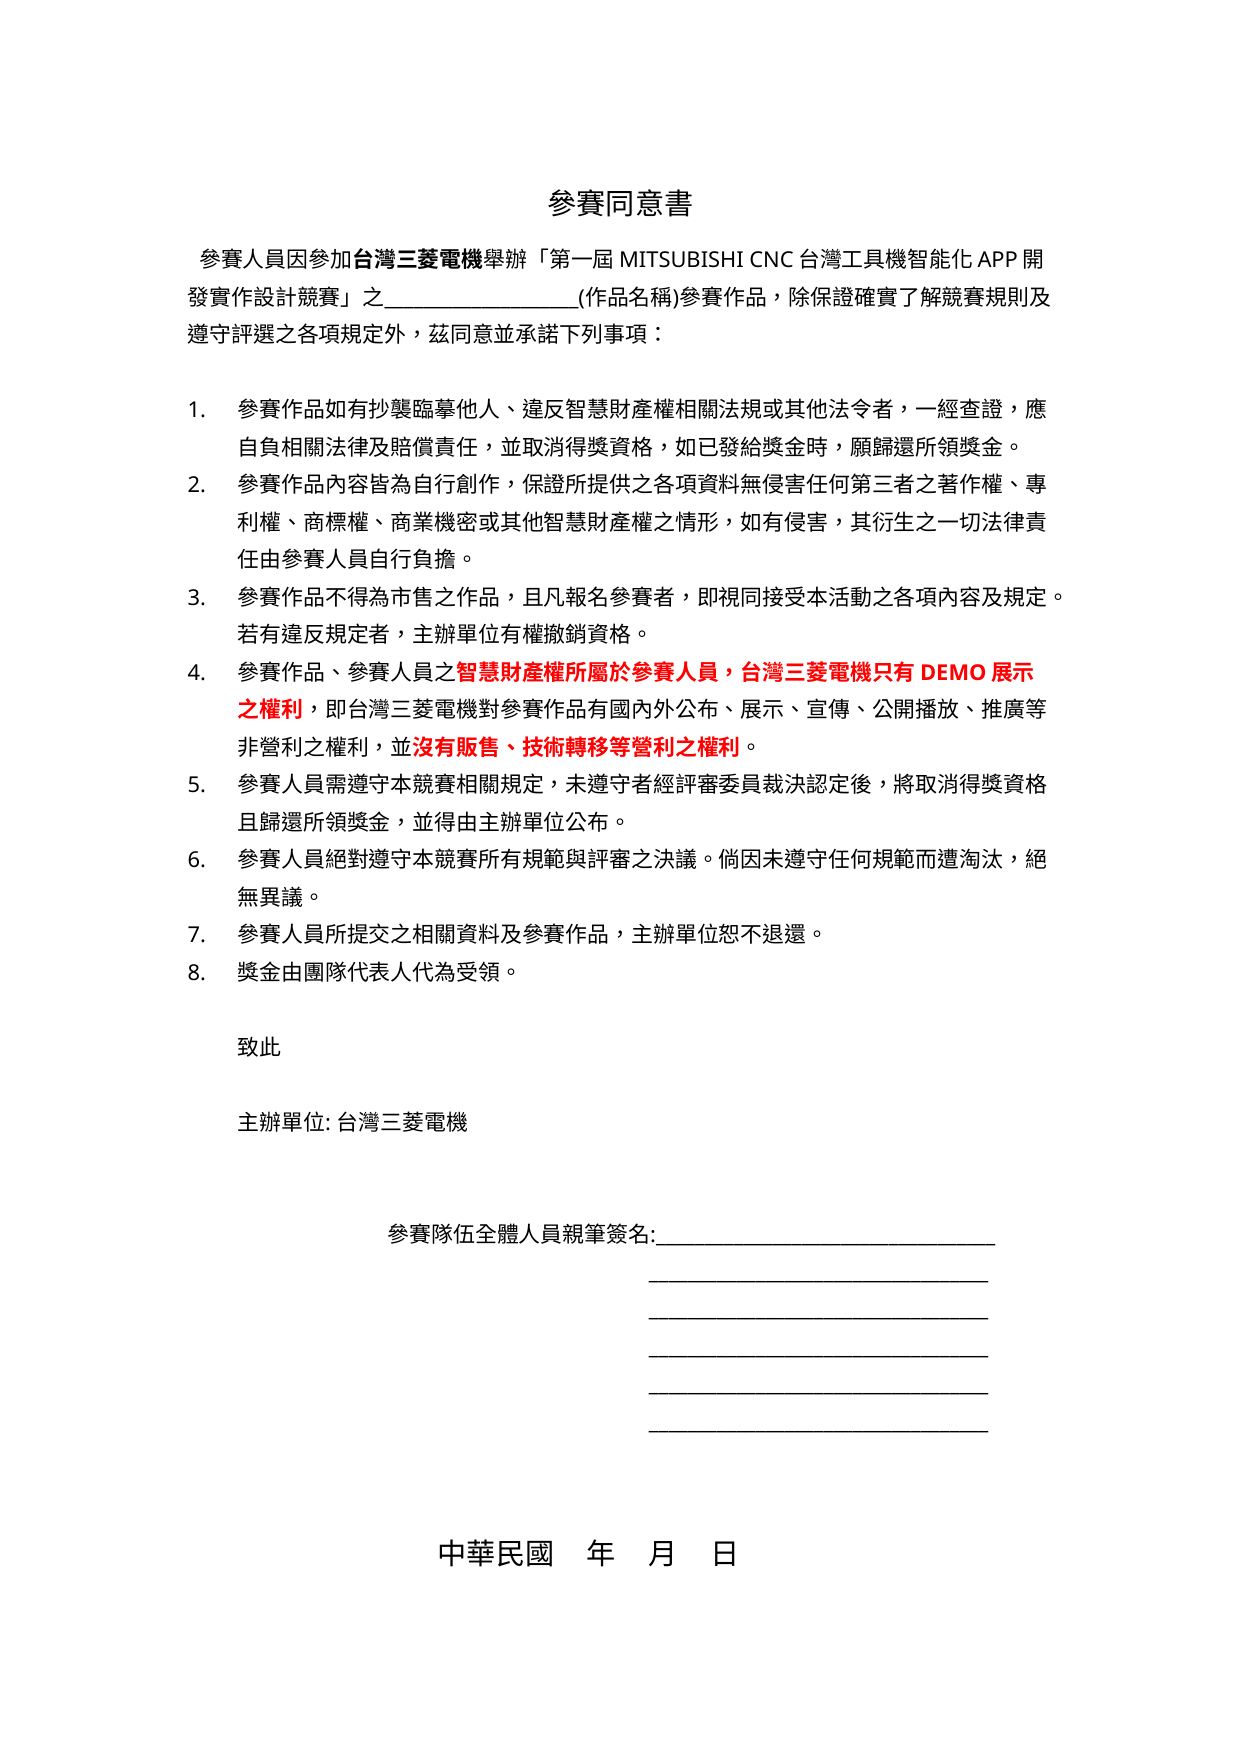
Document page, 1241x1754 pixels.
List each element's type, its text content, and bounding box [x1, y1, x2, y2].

list ___________________________________ [237, 1327, 1053, 1364]
text 參賽人員因參加台灣三菱電機舉辦「第一屆MITSUBISHI CNC台灣工具機智能化APP開發實作設計競賽」之____________________(作品名稱)參賽作品，除保證確實了解競賽規則及遵守評選之各項規定外，茲同意並承諾下列事項： [187, 239, 1053, 389]
text 參賽同意書 [187, 164, 1053, 239]
list 參賽作品、參賽人員之智慧財產權所屬於參賽人員，台灣三菱電機只有DEMO展示之權利，即台灣三菱電機對參賽作品有國內外公布、展示、宣傳、公開播放、推廣等非營利之權利，並沒有販售、技術轉移等營利之權利。 [187, 652, 1053, 764]
list 參賽人員絕對遵守本競賽所有規範與評審之決議。倘因未遵守任何規範而遭淘汰，絕無異議。 [187, 839, 1053, 914]
list 參賽作品不得為市售之作品，且凡報名參賽者，即視同接受本活動之各項內容及規定。若有違反規定者，主辦單位有權撤銷資格。 [187, 577, 1053, 652]
list 參賽人員需遵守本競賽相關規定，未遵守者經評審委員裁決認定後，將取消得獎資格且歸還所領獎金，並得由主辦單位公布。 [187, 764, 1053, 839]
list 參賽作品內容皆為自行創作，保證所提供之各項資料無侵害任何第三者之著作權、專利權、商標權、商業機密或其他智慧財產權之情形，如有侵害，其衍生之一切法律責任由參賽人員自行負擔。 [187, 464, 1053, 577]
list 主辦單位: 台灣三菱電機 [237, 1102, 1053, 1139]
list ___________________________________ [237, 1402, 1053, 1439]
list ___________________________________ [237, 1364, 1053, 1402]
list 參賽人員所提交之相關資料及參賽作品，主辦單位恕不退還。 [187, 914, 1053, 952]
list 中華民國 年 月 日 [387, 1514, 1053, 1589]
list 參賽作品如有抄襲臨摹他人、違反智慧財產權相關法規或其他法令者，一經查證，應自負相關法律及賠償責任，並取消得獎資格，如已發給獎金時，願歸還所領獎金。 [187, 389, 1053, 464]
list ___________________________________ [237, 1289, 1053, 1327]
list 致此 [237, 1027, 1053, 1064]
list 獎金由團隊代表人代為受領。 [187, 952, 1053, 989]
list ___________________________________ [237, 1252, 1053, 1289]
list 參賽隊伍全體人員親筆簽名:___________________________________ [237, 1214, 1053, 1252]
